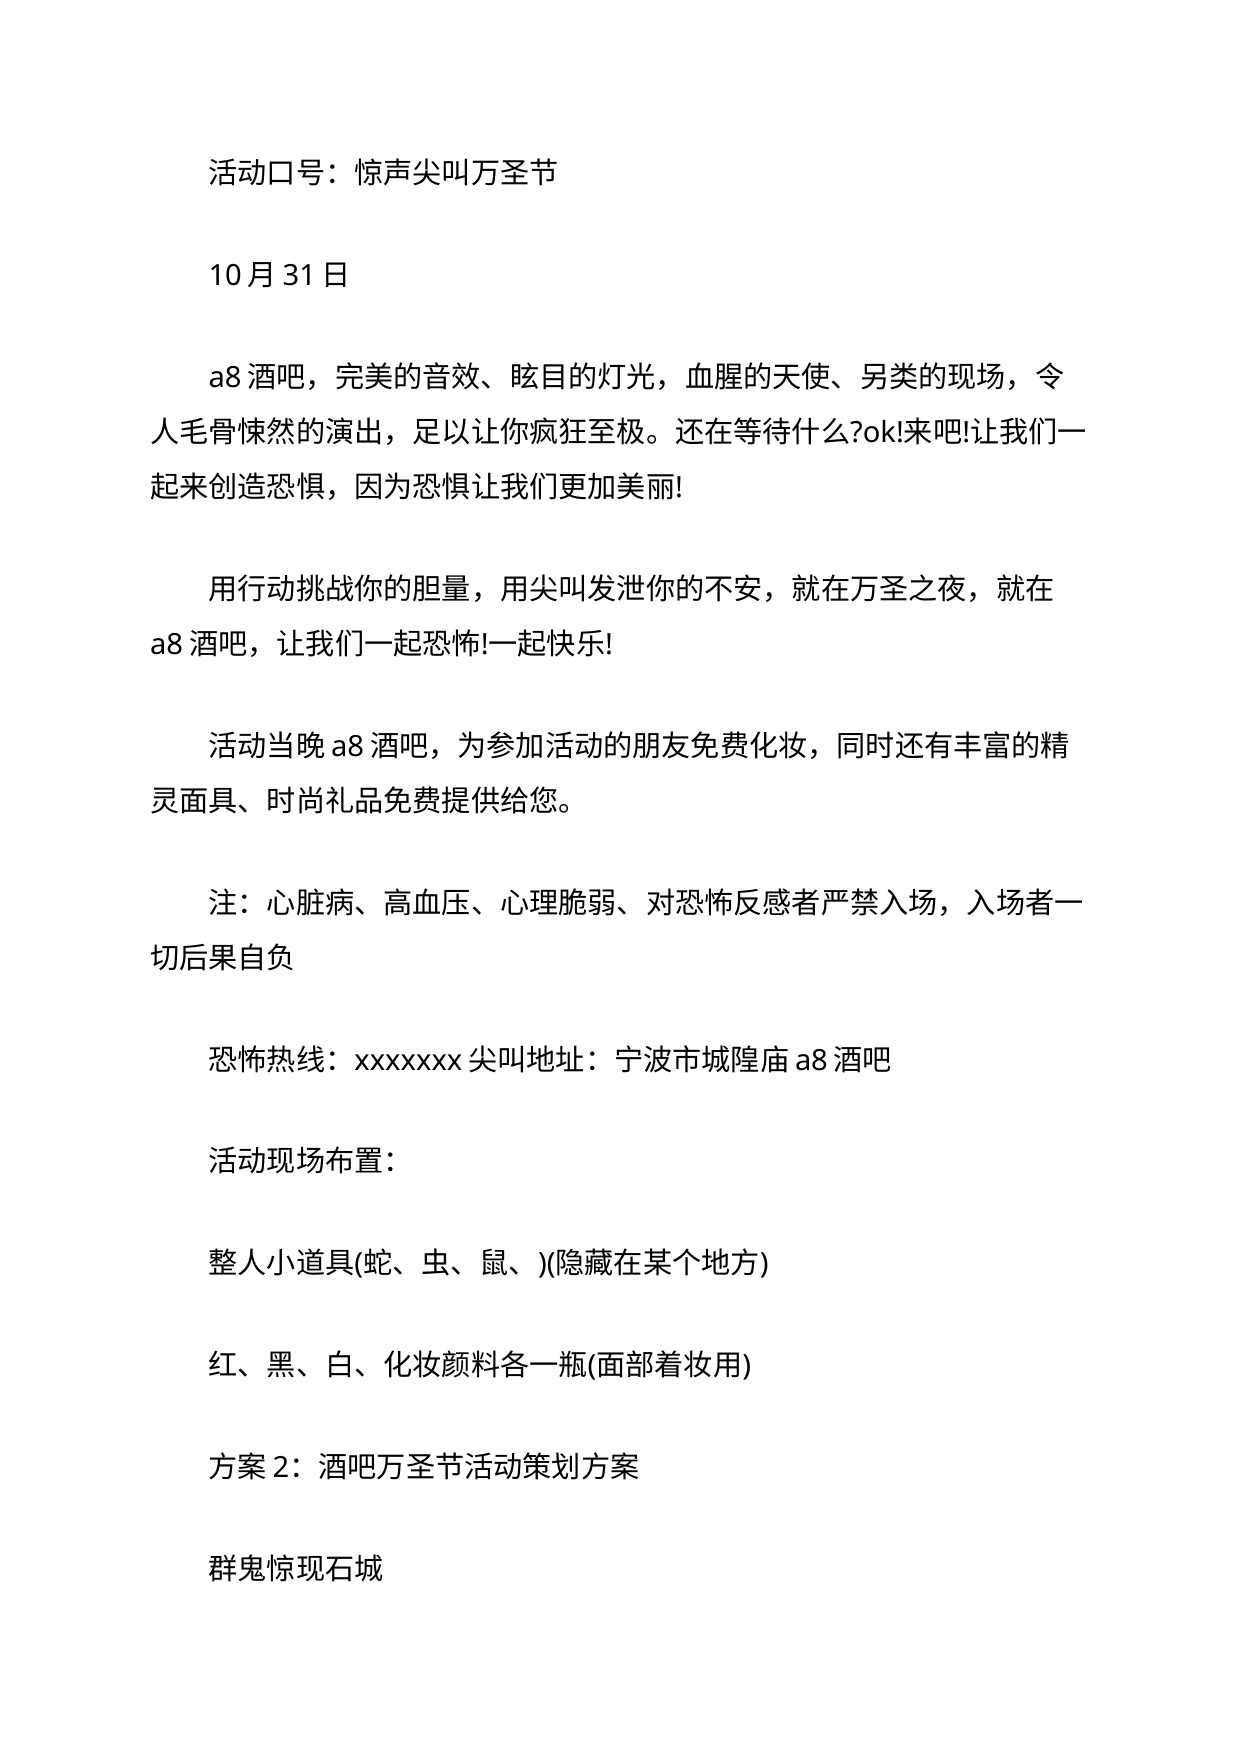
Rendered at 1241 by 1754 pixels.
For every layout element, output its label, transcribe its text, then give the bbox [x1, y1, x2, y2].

text 活动现场布置： [150, 1138, 1090, 1180]
text 注：心脏病、高血压、心理脆弱、对恐怖反感者严禁入场，入场者一切后果自负 [150, 879, 1090, 977]
text 方案2：酒吧万圣节活动策划方案 [150, 1444, 1090, 1486]
text 10月31日 [150, 252, 1090, 294]
text 用行动挑战你的胆量，用尖叫发泄你的不安，就在万圣之夜，就在a8酒吧，让我们一起恐怖!一起快乐! [150, 566, 1090, 663]
text 活动当晚a8酒吧，为参加活动的朋友免费化妆，同时还有丰富的精灵面具、时尚礼品免费提供给您。 [150, 723, 1090, 820]
text 群鬼惊现石城 [150, 1546, 1090, 1588]
text 整人小道具(蛇、虫、鼠、)(隐藏在某个地方) [150, 1240, 1090, 1282]
text 红、黑、白、化妆颜料各一瓶(面部着妆用) [150, 1342, 1090, 1384]
text 活动口号：惊声尖叫万圣节 [150, 150, 1090, 192]
text 恐怖热线：xxxxxxx尖叫地址：宁波市城隍庙a8酒吧 [150, 1036, 1090, 1078]
text a8酒吧，完美的音效、眩目的灯光，血腥的天使、另类的现场，令人毛骨悚然的演出，足以让你疯狂至极。还在等待什么?ok!来吧!让我们一起来创造恐惧，因为恐惧让我们更加美丽! [150, 354, 1090, 506]
